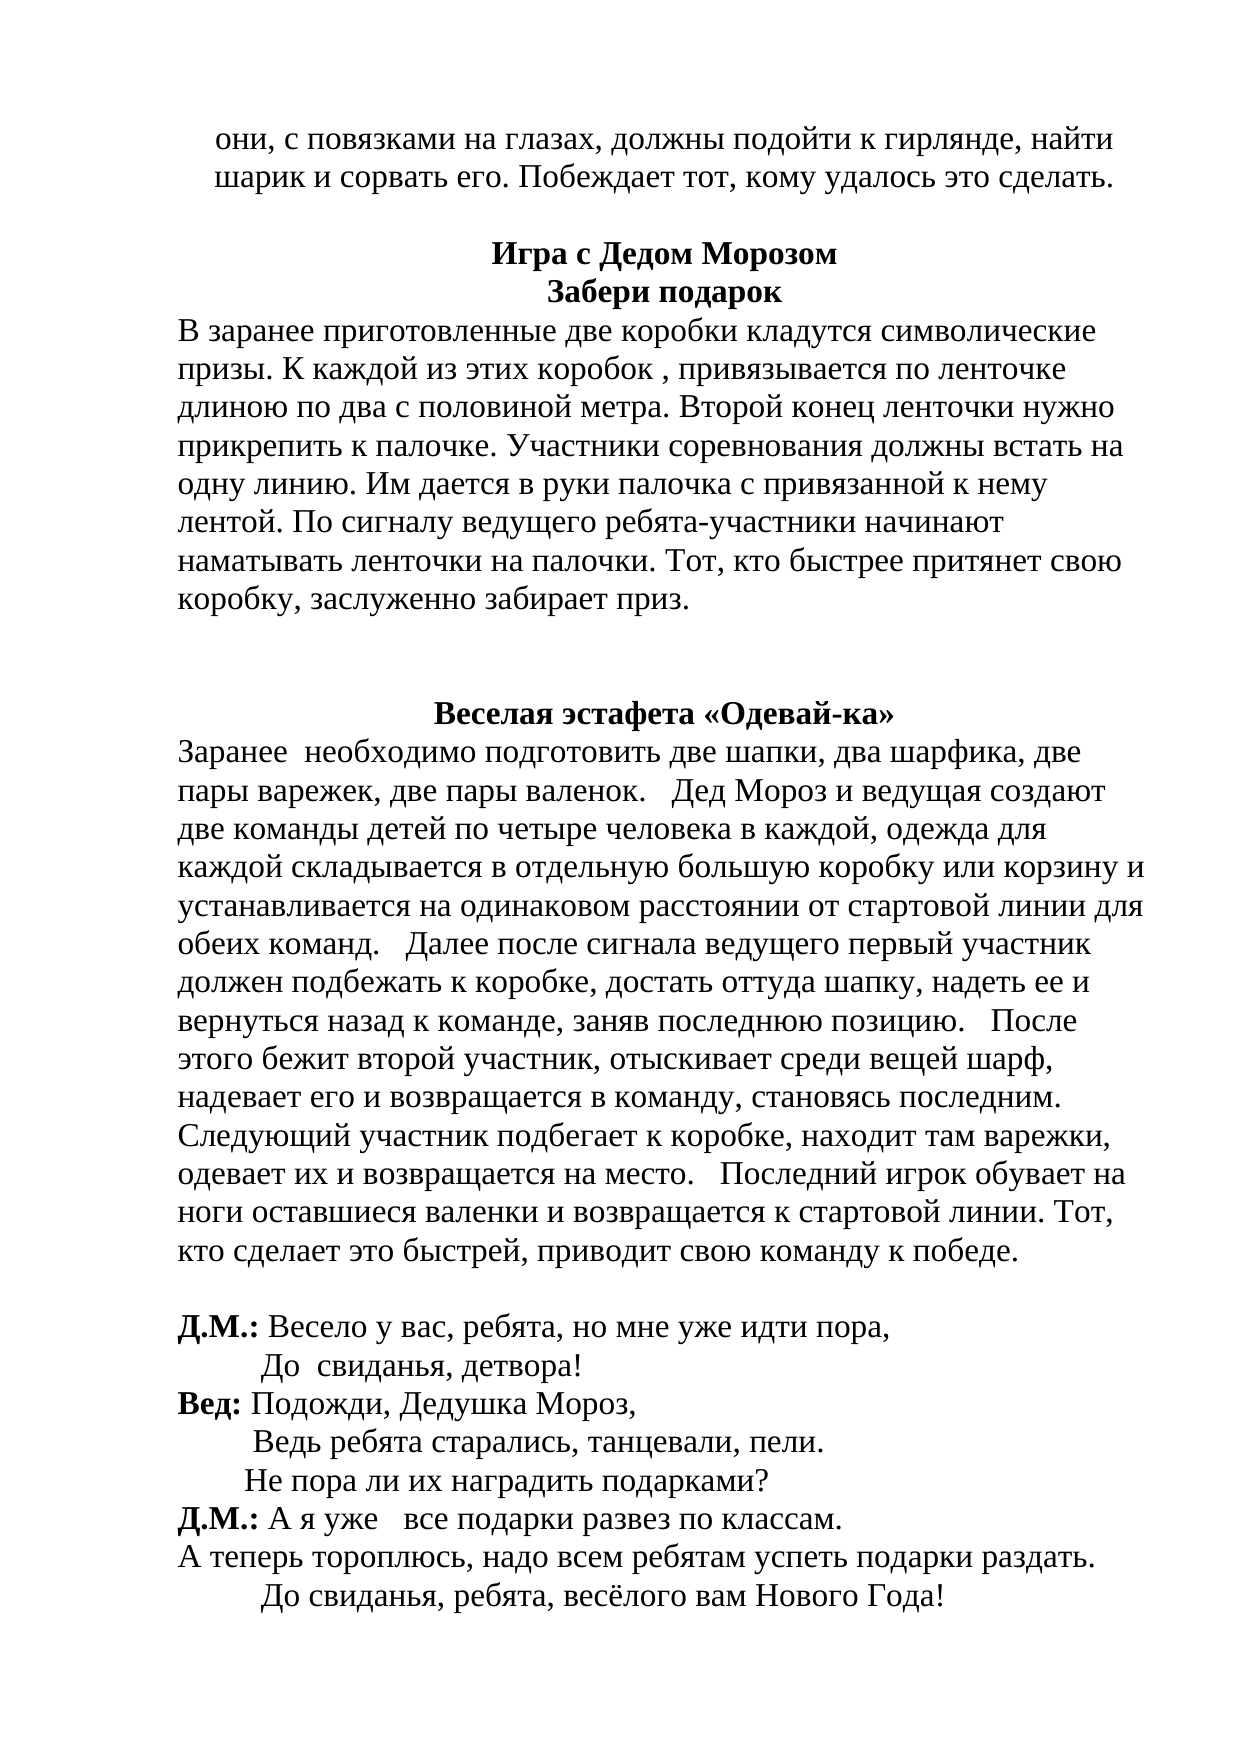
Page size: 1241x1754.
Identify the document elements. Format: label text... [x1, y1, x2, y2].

text Ведь ребята старались, танцевали, пели. [177, 1421, 1152, 1460]
text Веселая эстафета «Одевай-ка» [177, 693, 1152, 731]
text До свиданья, ребята, весёлого вам Нового Года! [177, 1575, 1152, 1613]
text До свиданья, детвора! [177, 1345, 1152, 1383]
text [177, 118, 1152, 195]
text В заранее приготовленные две коробки кладутся символические призы. К каждой из этих коробок , привязывается по ленточке длиною по два с половиной метра. Второй конец ленточки нужно прикрепить к палочке. Участники соревнования должны встать на одну линию. Им дается в руки палочка с привязанной к нему лентой. По сигналу ведущего ребята-участники начинают наматывать ленточки на палочки. Тот, кто быстрее притянет свою коробку, заслуженно забирает приз. [177, 310, 1152, 616]
text Игра с Дедом Морозом [177, 233, 1152, 271]
text А теперь тороплюсь, надо всем ребятам успеть подарки раздать. [177, 1536, 1152, 1575]
text Не пора ли их наградить подарками? [177, 1460, 1152, 1498]
text Вед: Подожди, Дедушка Мороз, [177, 1383, 1152, 1421]
text Д.М.: Весело у вас, ребята, но мне уже идти пора, [177, 1306, 1152, 1345]
text Заранее необходимо подготовить две шапки, два шарфика, две пары варежек, две пары валенок. Дед Мороз и ведущая создают две команды детей по четыре человека в каждой, одежда для каждой складывается в отдельную большую коробку или корзину и устанавливается на одинаковом расстоянии от стартовой линии для обеих команд. Далее после сигнала ведущего первый участник должен подбежать к коробке, достать оттуда шапку, надеть ее и вернуться назад к команде, заняв последнюю позицию. После этого бежит второй участник, отыскивает среди вещей шарф, надевает его и возвращается в команду, становясь последним. Следующий участник подбегает к коробке, находит там варежки, одевает их и возвращается на место. Последний игрок обувает на ноги оставшиеся валенки и возвращается к стартовой линии. Тот, кто сделает это быстрей, приводит свою команду к победе. [177, 731, 1152, 1268]
text Д.М.: А я уже все подарки развез по классам. [177, 1498, 1152, 1536]
text Забери подарок [177, 271, 1152, 310]
